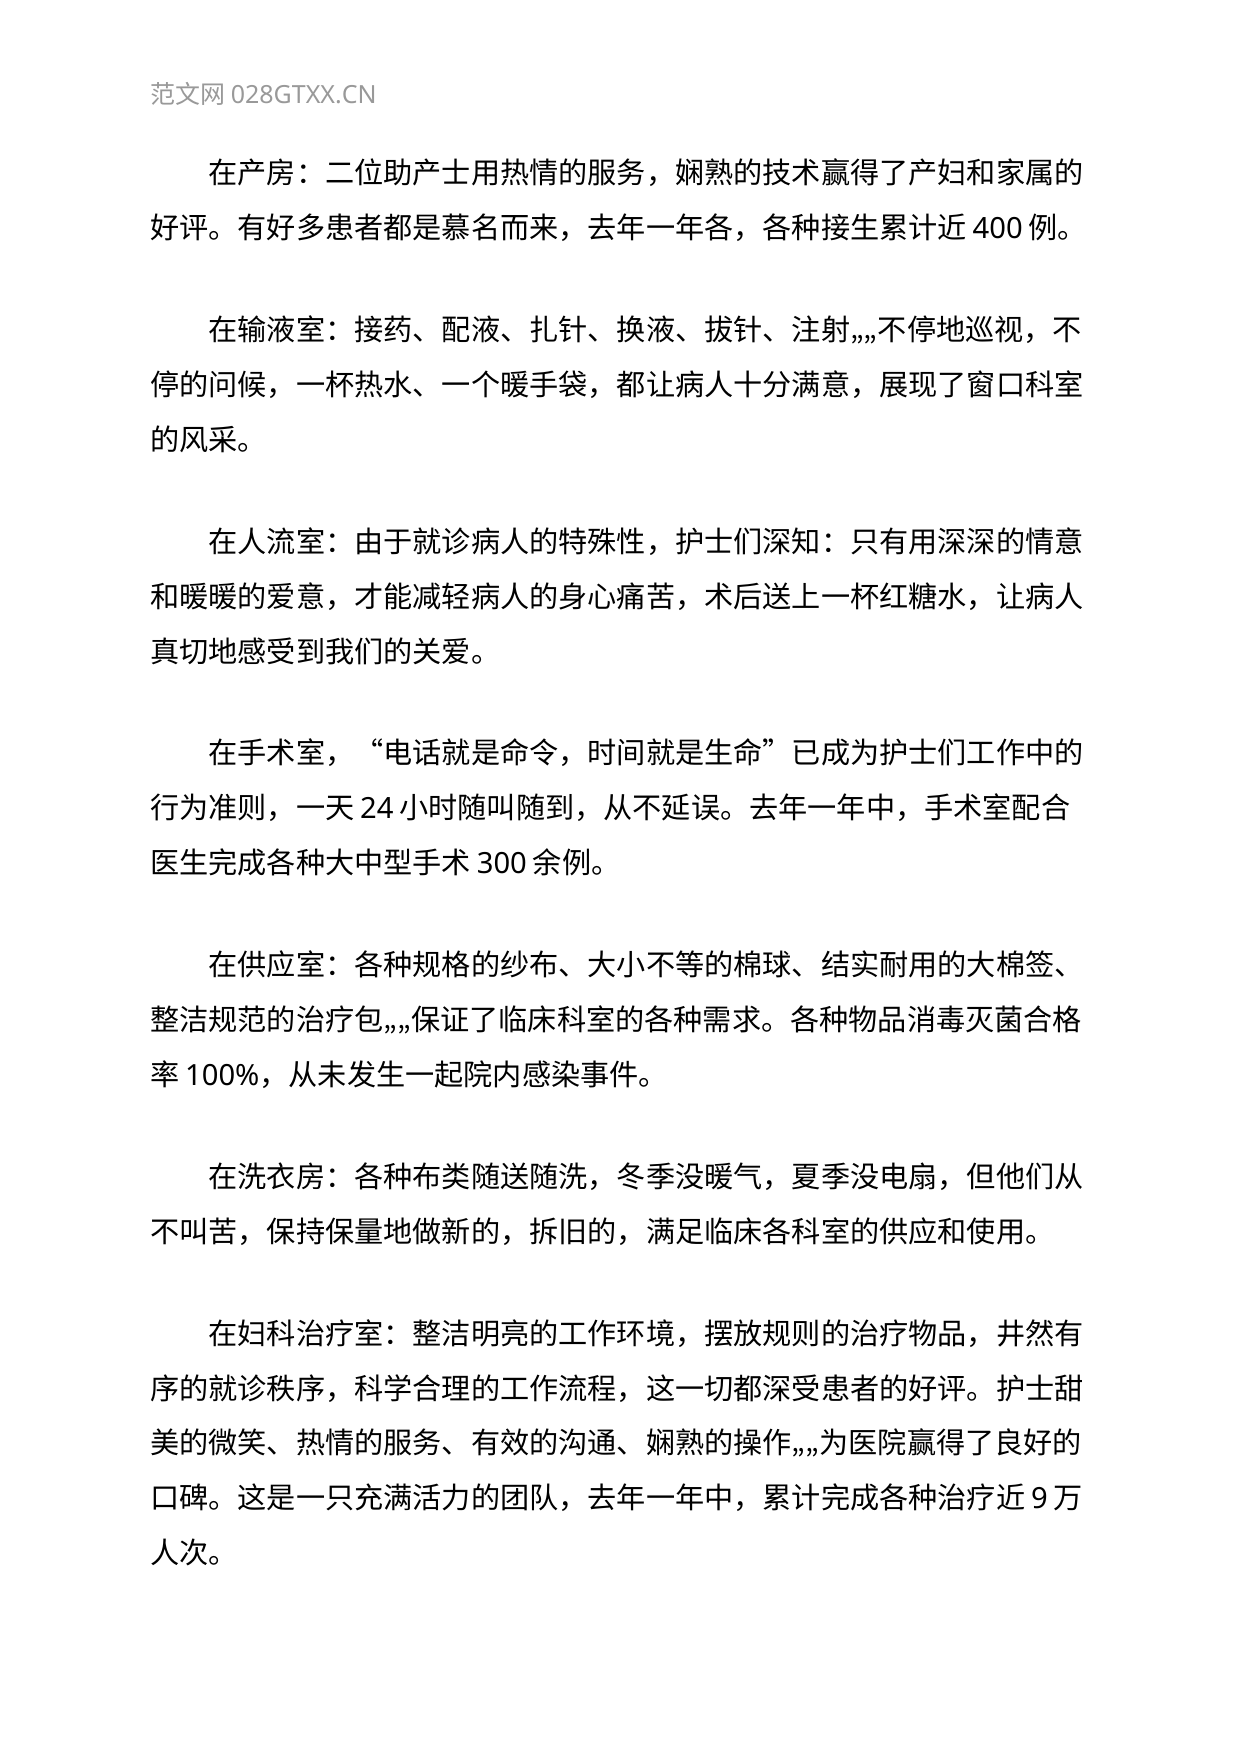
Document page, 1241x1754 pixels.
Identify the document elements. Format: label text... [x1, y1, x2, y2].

text 在供应室：各种规格的纱布、大小不等的棉球、结实耐用的大棉签、整洁规范的治疗包„„保证了临床科室的各种需求。各种物品消毒灭菌合格率100%，从未发生一起院内感染事件。 [150, 942, 1090, 1094]
text 在妇科治疗室：整洁明亮的工作环境，摆放规则的治疗物品，井然有序的就诊秩序，科学合理的工作流程，这一切都深受患者的好评。护士甜美的微笑、热情的服务、有效的沟通、娴熟的操作„„为医院赢得了良好的口碑。这是一只充满活力的团队，去年一年中，累计完成各种治疗近9万人次。 [150, 1310, 1090, 1572]
text 在洗衣房：各种布类随送随洗，冬季没暖气，夏季没电扇，但他们从不叫苦，保持保量地做新的，拆旧的，满足临床各科室的供应和使用。 [150, 1154, 1090, 1251]
text 在手术室，“电话就是命令，时间就是生命”已成为护士们工作中的行为准则，一天24小时随叫随到，从不延误。去年一年中，手术室配合医生完成各种大中型手术300余例。 [150, 730, 1090, 882]
text 在输液室：接药、配液、扎针、换液、拔针、注射„„不停地巡视，不停的问候，一杯热水、一个暖手袋，都让病人十分满意，展现了窗口科室的风采。 [150, 307, 1090, 459]
text 在人流室：由于就诊病人的特殊性，护士们深知：只有用深深的情意和暖暖的爱意，才能减轻病人的身心痛苦，术后送上一杯红糖水，让病人真切地感受到我们的关爱。 [150, 518, 1090, 671]
text 在产房：二位助产士用热情的服务，娴熟的技术赢得了产妇和家属的好评。有好多患者都是慕名而来，去年一年各，各种接生累计近400例。 [150, 150, 1090, 247]
